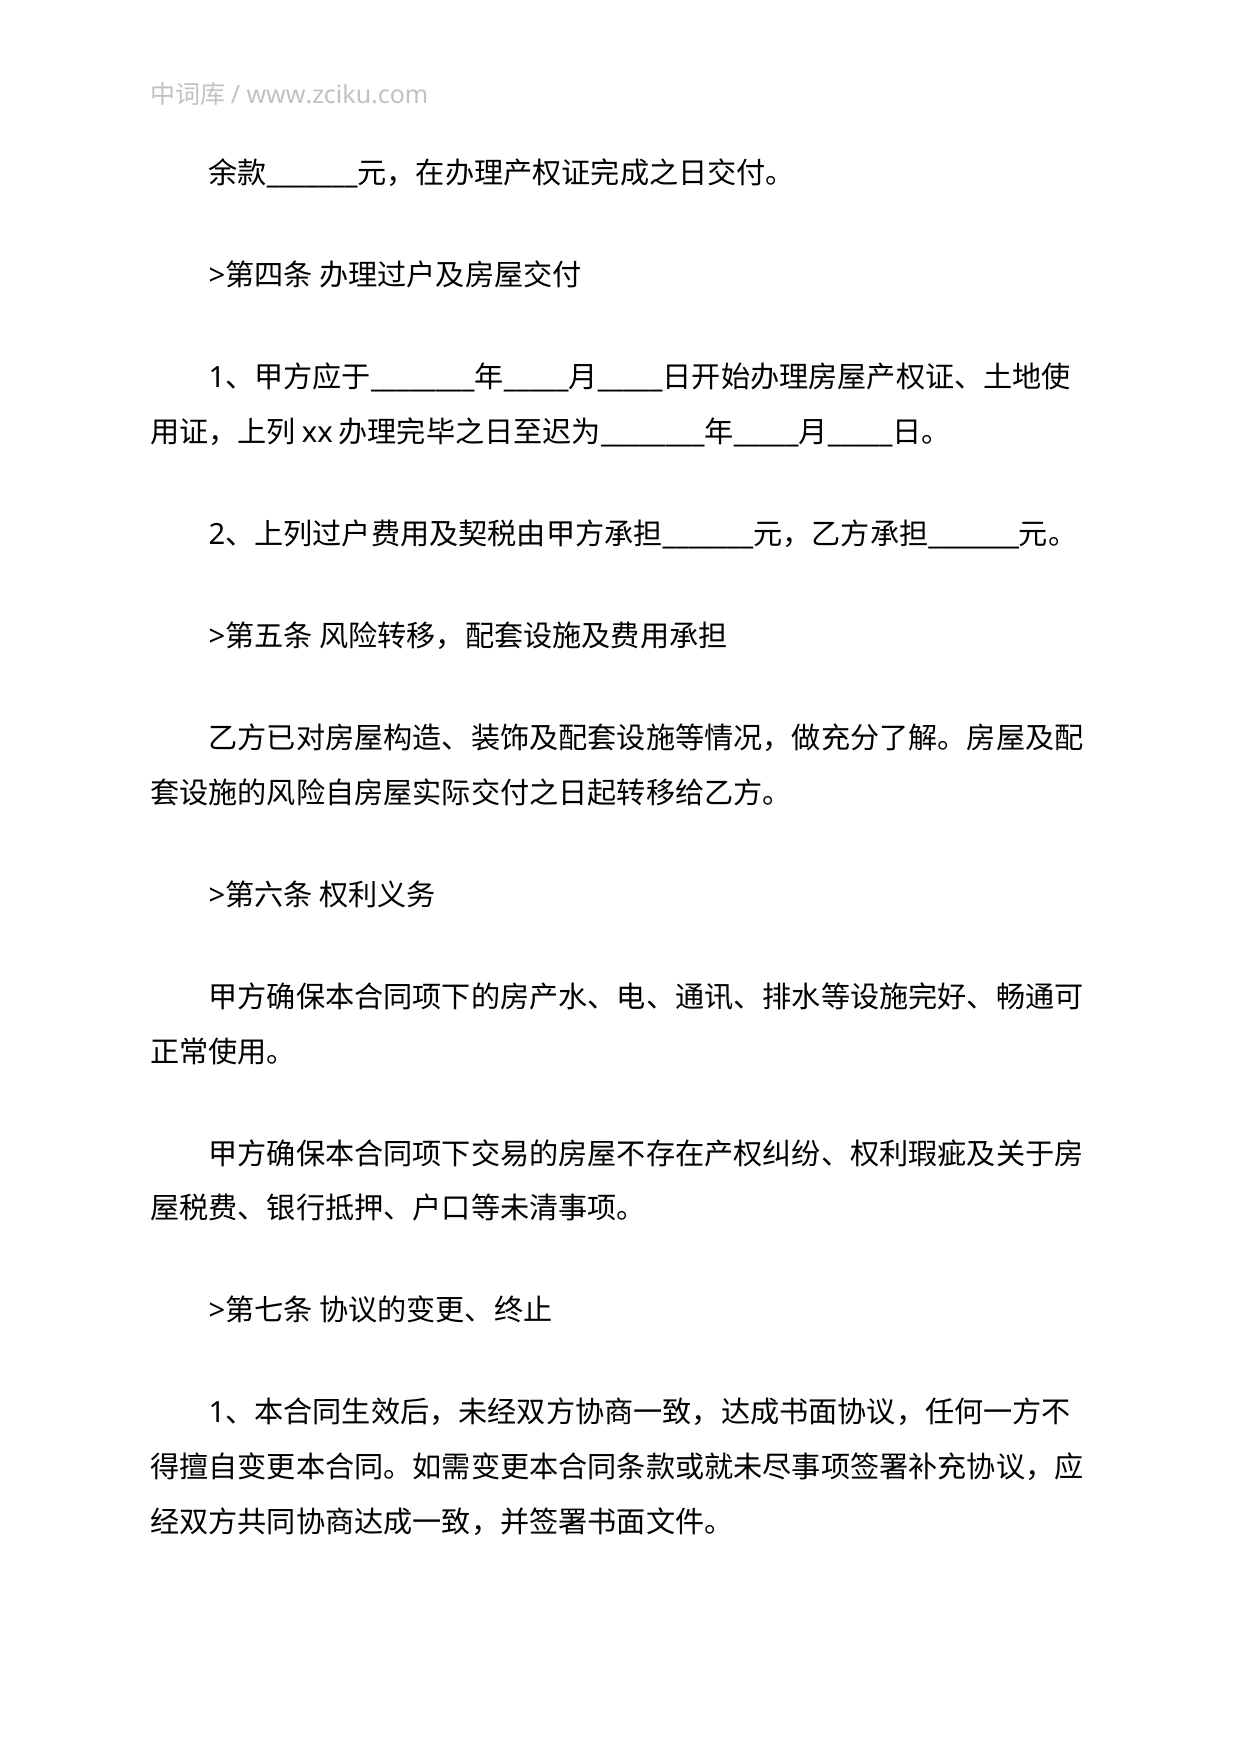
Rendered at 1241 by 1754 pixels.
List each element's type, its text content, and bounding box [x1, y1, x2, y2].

text >第五条 风险转移，配套设施及费用承担 [150, 613, 1090, 655]
text 余款_______元，在办理产权证完成之日交付。 [150, 150, 1090, 192]
text >第七条 协议的变更、终止 [150, 1287, 1090, 1329]
text 乙方已对房屋构造、装饰及配套设施等情况，做充分了解。房屋及配套设施的风险自房屋实际交付之日起转移给乙方。 [150, 715, 1090, 812]
text >第六条 权利义务 [150, 872, 1090, 914]
text 甲方确保本合同项下交易的房屋不存在产权纠纷、权利瑕疵及关于房屋税费、银行抵押、户口等未清事项。 [150, 1130, 1090, 1227]
text 2、上列过户费用及契税由甲方承担_______元，乙方承担_______元。 [150, 511, 1090, 553]
text >第四条 办理过户及房屋交付 [150, 252, 1090, 294]
text 1、本合同生效后，未经双方协商一致，达成书面协议，任何一方不得擅自变更本合同。如需变更本合同条款或就未尽事项签署补充协议，应经双方共同协商达成一致，并签署书面文件。 [150, 1389, 1090, 1541]
text 1、甲方应于________年_____月_____日开始办理房屋产权证、土地使用证，上列xx办理完毕之日至迟为________年_____月_____日。 [150, 354, 1090, 451]
text 甲方确保本合同项下的房产水、电、通讯、排水等设施完好、畅通可正常使用。 [150, 973, 1090, 1071]
